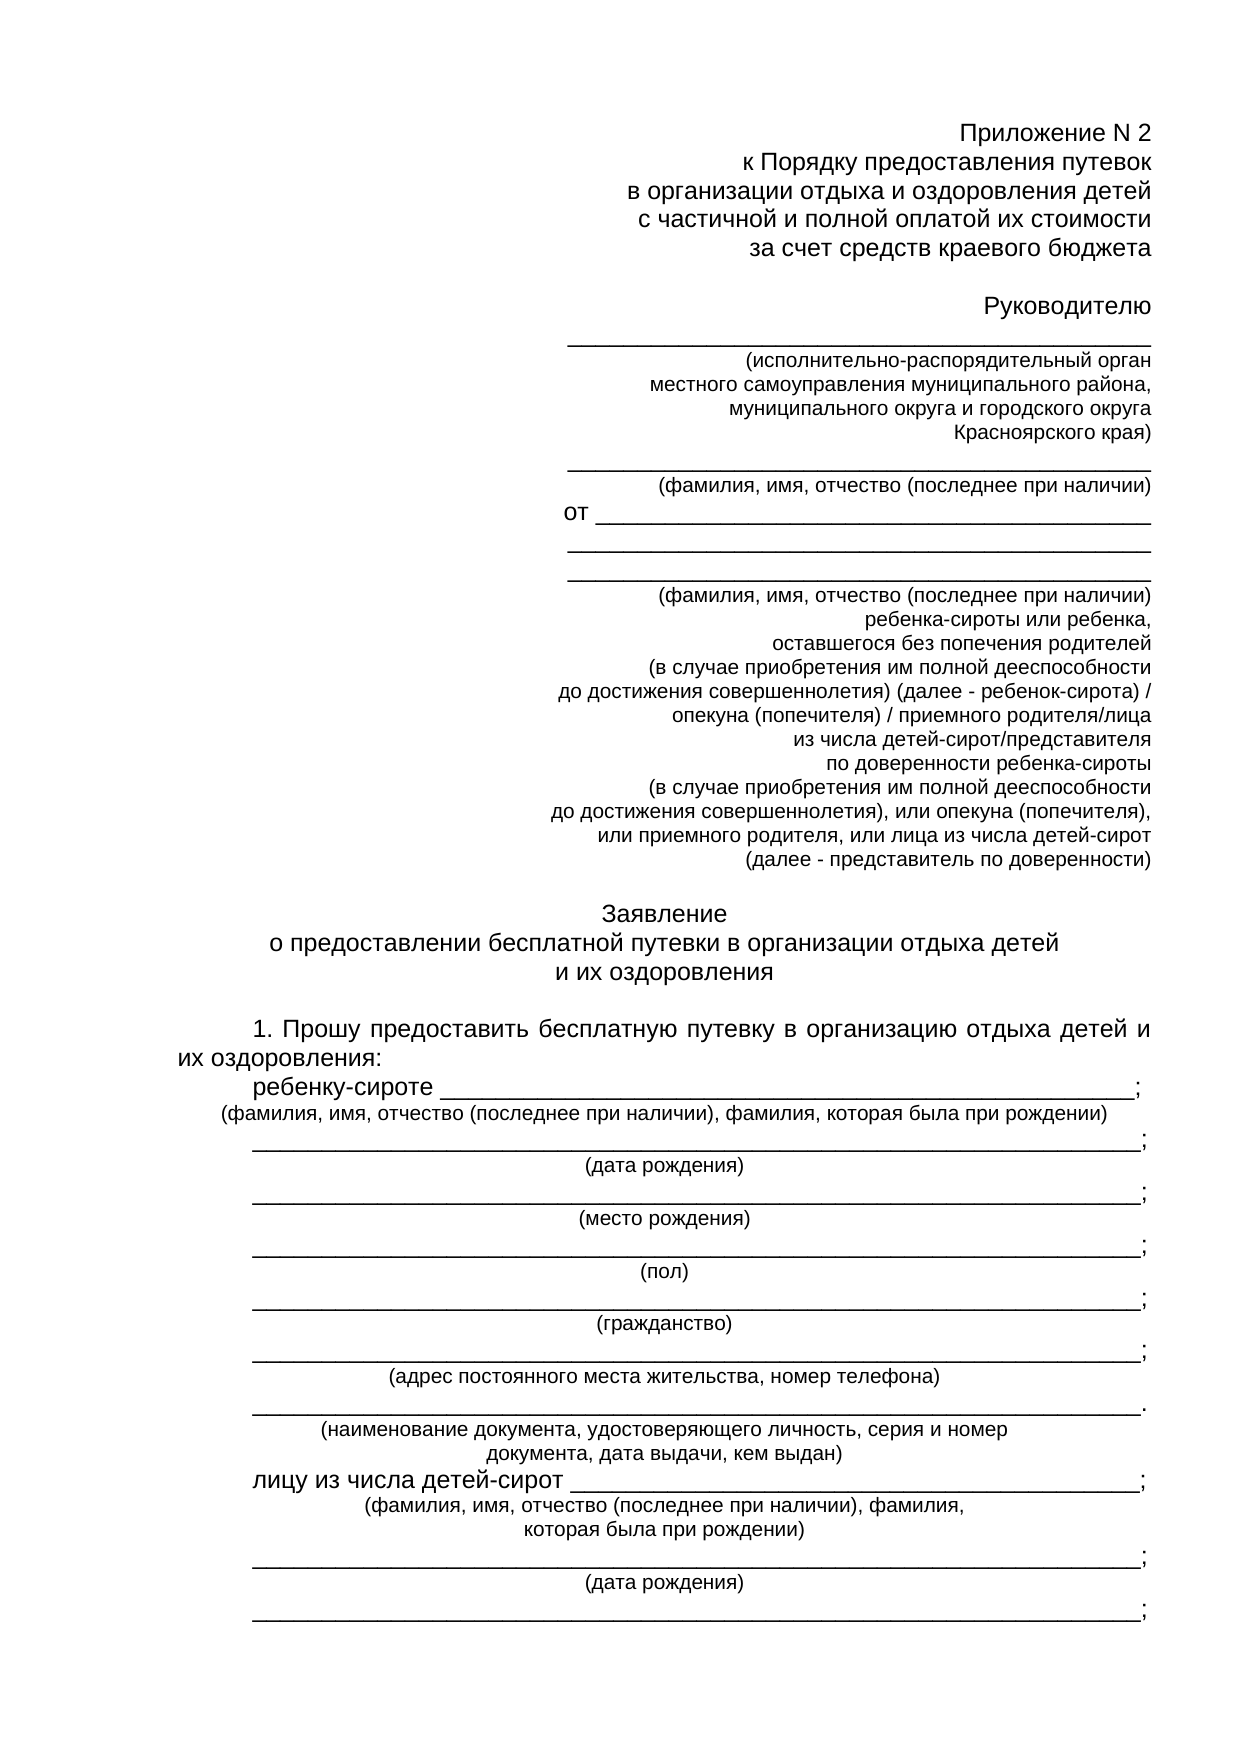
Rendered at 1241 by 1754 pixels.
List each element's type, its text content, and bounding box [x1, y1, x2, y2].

text Руководителю [177, 291, 1152, 319]
text __________________________________________ [177, 444, 1152, 473]
text ________________________________________________________________; [177, 1335, 1152, 1364]
text ________________________________________________________________; [177, 1124, 1152, 1153]
text Приложение N 2 [177, 118, 1152, 147]
text (фамилия, имя, отчество (последнее при наличии) [177, 473, 1152, 497]
text с частичной и полной оплатой их стоимости [177, 204, 1152, 233]
text ________________________________________________________________; [177, 1230, 1152, 1258]
text __________________________________________ [177, 554, 1152, 583]
text и их оздоровления [177, 957, 1152, 985]
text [177, 1541, 1152, 1570]
text (адрес постоянного места жительства, номер телефона) [177, 1364, 1152, 1388]
text Красноярского края) [177, 420, 1152, 444]
text ________________________________________________________________; [177, 1177, 1152, 1206]
text (место рождения) [177, 1206, 1152, 1230]
text (дата рождения) [177, 1570, 1152, 1594]
text оставшегося без попечения родителей [177, 631, 1152, 655]
text за счет средств краевого бюджета [177, 233, 1152, 262]
text __________________________________________ [177, 319, 1152, 348]
text от ________________________________________ [177, 497, 1152, 525]
text (наименование документа, удостоверяющего личность, серия и номер [177, 1417, 1152, 1441]
text к Порядку предоставления путевок [177, 147, 1152, 176]
text Заявление [177, 899, 1152, 928]
text муниципального округа и городского округа [177, 396, 1152, 420]
text лицу из числа детей-сирот _________________________________________; [177, 1464, 1152, 1493]
text которая была при рождении) [177, 1517, 1152, 1541]
text до достижения совершеннолетия) (далее - ребенок-сирота) / [177, 679, 1152, 703]
text (фамилия, имя, отчество (последнее при наличии), фамилия, [177, 1493, 1152, 1517]
text __________________________________________ [177, 525, 1152, 554]
text (исполнительно-распорядительный орган [177, 348, 1152, 372]
text документа, дата выдачи, кем выдан) [177, 1441, 1152, 1464]
text (в случае приобретения им полной дееспособности [177, 655, 1152, 679]
text (в случае приобретения им полной дееспособности [177, 774, 1152, 798]
text ребенку-сироте __________________________________________________; [177, 1072, 1152, 1100]
text ________________________________________________________________. [177, 1388, 1152, 1417]
text или приемного родителя, или лица из числа детей-сирот [177, 822, 1152, 846]
text опекуна (попечителя) / приемного родителя/лица [177, 703, 1152, 727]
text ребенка-сироты или ребенка, [177, 607, 1152, 631]
text (фамилия, имя, отчество (последнее при наличии), фамилия, которая была при рождении) [177, 1100, 1152, 1124]
text по доверенности ребенка-сироты [177, 751, 1152, 774]
text (дата рождения) [177, 1153, 1152, 1177]
text до достижения совершеннолетия), или опекуна (попечителя), [177, 798, 1152, 822]
text о предоставлении бесплатной путевки в организации отдыха детей [177, 928, 1152, 957]
text (пол) [177, 1258, 1152, 1282]
text из числа детей-сирот/представителя [177, 727, 1152, 751]
text (далее - представитель по доверенности) [177, 846, 1152, 870]
text в организации отдыха и оздоровления детей [177, 176, 1152, 204]
text (гражданство) [177, 1311, 1152, 1335]
text местного самоуправления муниципального района, [177, 372, 1152, 396]
text (фамилия, имя, отчество (последнее при наличии) [177, 583, 1152, 607]
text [177, 1594, 1152, 1623]
text ________________________________________________________________; [177, 1282, 1152, 1311]
text 1. Прошу предоставить бесплатную путевку в организацию отдыха детей и их оздоровления: [177, 1014, 1152, 1072]
